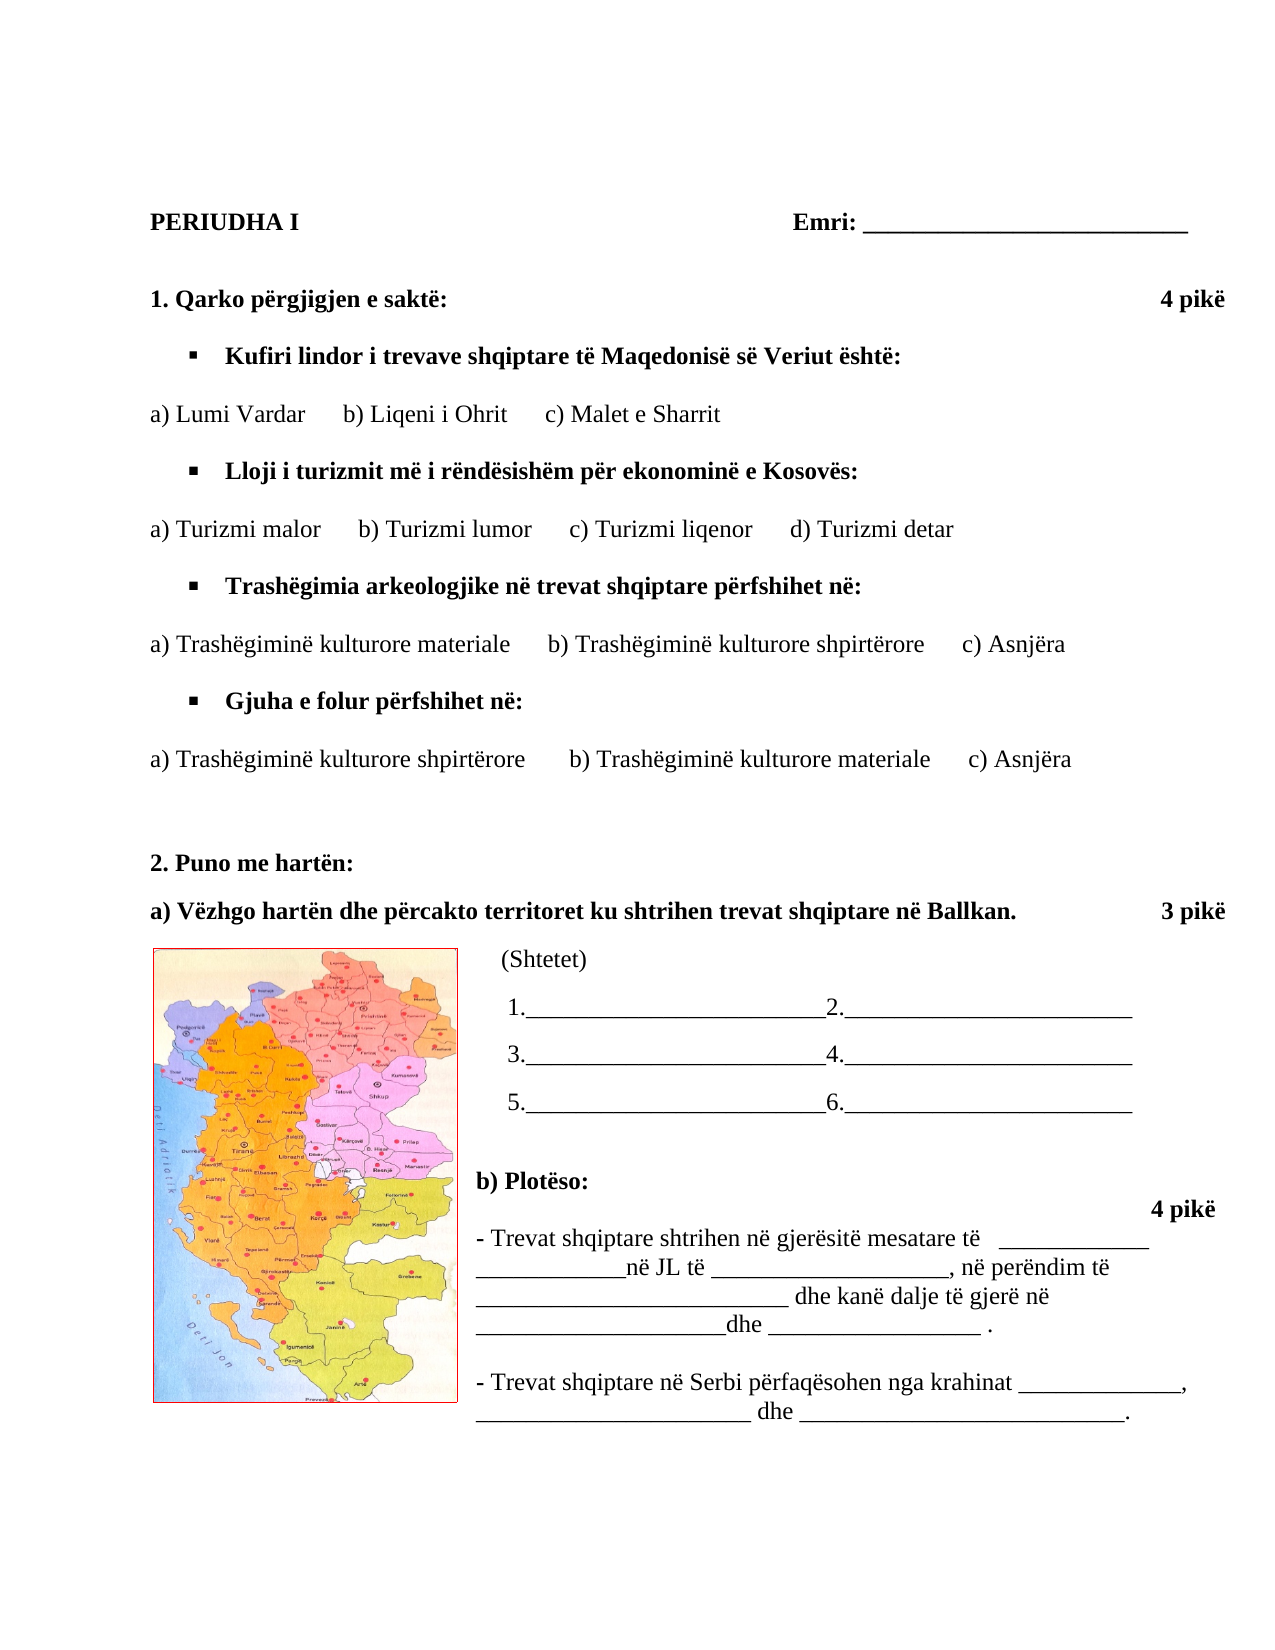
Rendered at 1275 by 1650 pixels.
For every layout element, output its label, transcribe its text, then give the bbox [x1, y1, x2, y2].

text 1. Qarko përgjigjen e saktë: 4 pikë [150, 284, 1228, 313]
text a) Turizmi malor b) Turizmi lumor c) Turizmi liqenor d) Turizmi detar [150, 514, 1191, 543]
text 2. Puno me hartën: [150, 848, 1191, 877]
text a) Trashëgiminë kulturore shpirtërore b) Trashëgiminë kulturore materiale c) Asnjëra [150, 744, 1191, 773]
text a) Lumi Vardar b) Liqeni i Ohrit c) Malet e Sharrit [150, 399, 1191, 428]
text 5.________________________6._______________________ [458, 1087, 1275, 1147]
text (Shtetet) [150, 944, 1275, 973]
list Lloji i turizmit më i rëndësishëm për ekonominë e Kosovës: [187, 456, 1191, 485]
list Trashëgimia arkeologjike në trevat shqiptare përfshihet në: [187, 571, 1191, 600]
text PERIUDHA I Emri: __________________________ [150, 207, 1191, 236]
list Kufiri lindor i trevave shqiptare të Maqedonisë së Veriut është: [187, 341, 1191, 370]
text 1.________________________2._______________________ [458, 992, 1275, 1020]
text a) Trashëgiminë kulturore materiale b) Trashëgiminë kulturore shpirtërore c) Asnjëra [150, 629, 1191, 658]
text b) Plotëso: 4 pikë [458, 1166, 1228, 1223]
text 3.________________________4._______________________ [458, 1039, 1275, 1068]
text - Trevat shqiptare në Serbi përfaqësohen nga krahinat _____________, ______________________ dhe __________________________. [150, 1367, 1191, 1424]
list Gjuha e folur përfshihet në: [187, 686, 1191, 715]
text - Trevat shqiptare shtrihen në gjerësitë mesatare të ____________ ____________në JL të ___________________, në perëndim të _________________________ dhe kanë dalje të gjerë në ____________________dhe _________________ . [458, 1223, 1191, 1338]
picture [154, 949, 457, 1402]
text a) Vëzhgo hartën dhe përcakto territoret ku shtrihen trevat shqiptare në Ballkan. 3 pikë [150, 896, 1228, 925]
